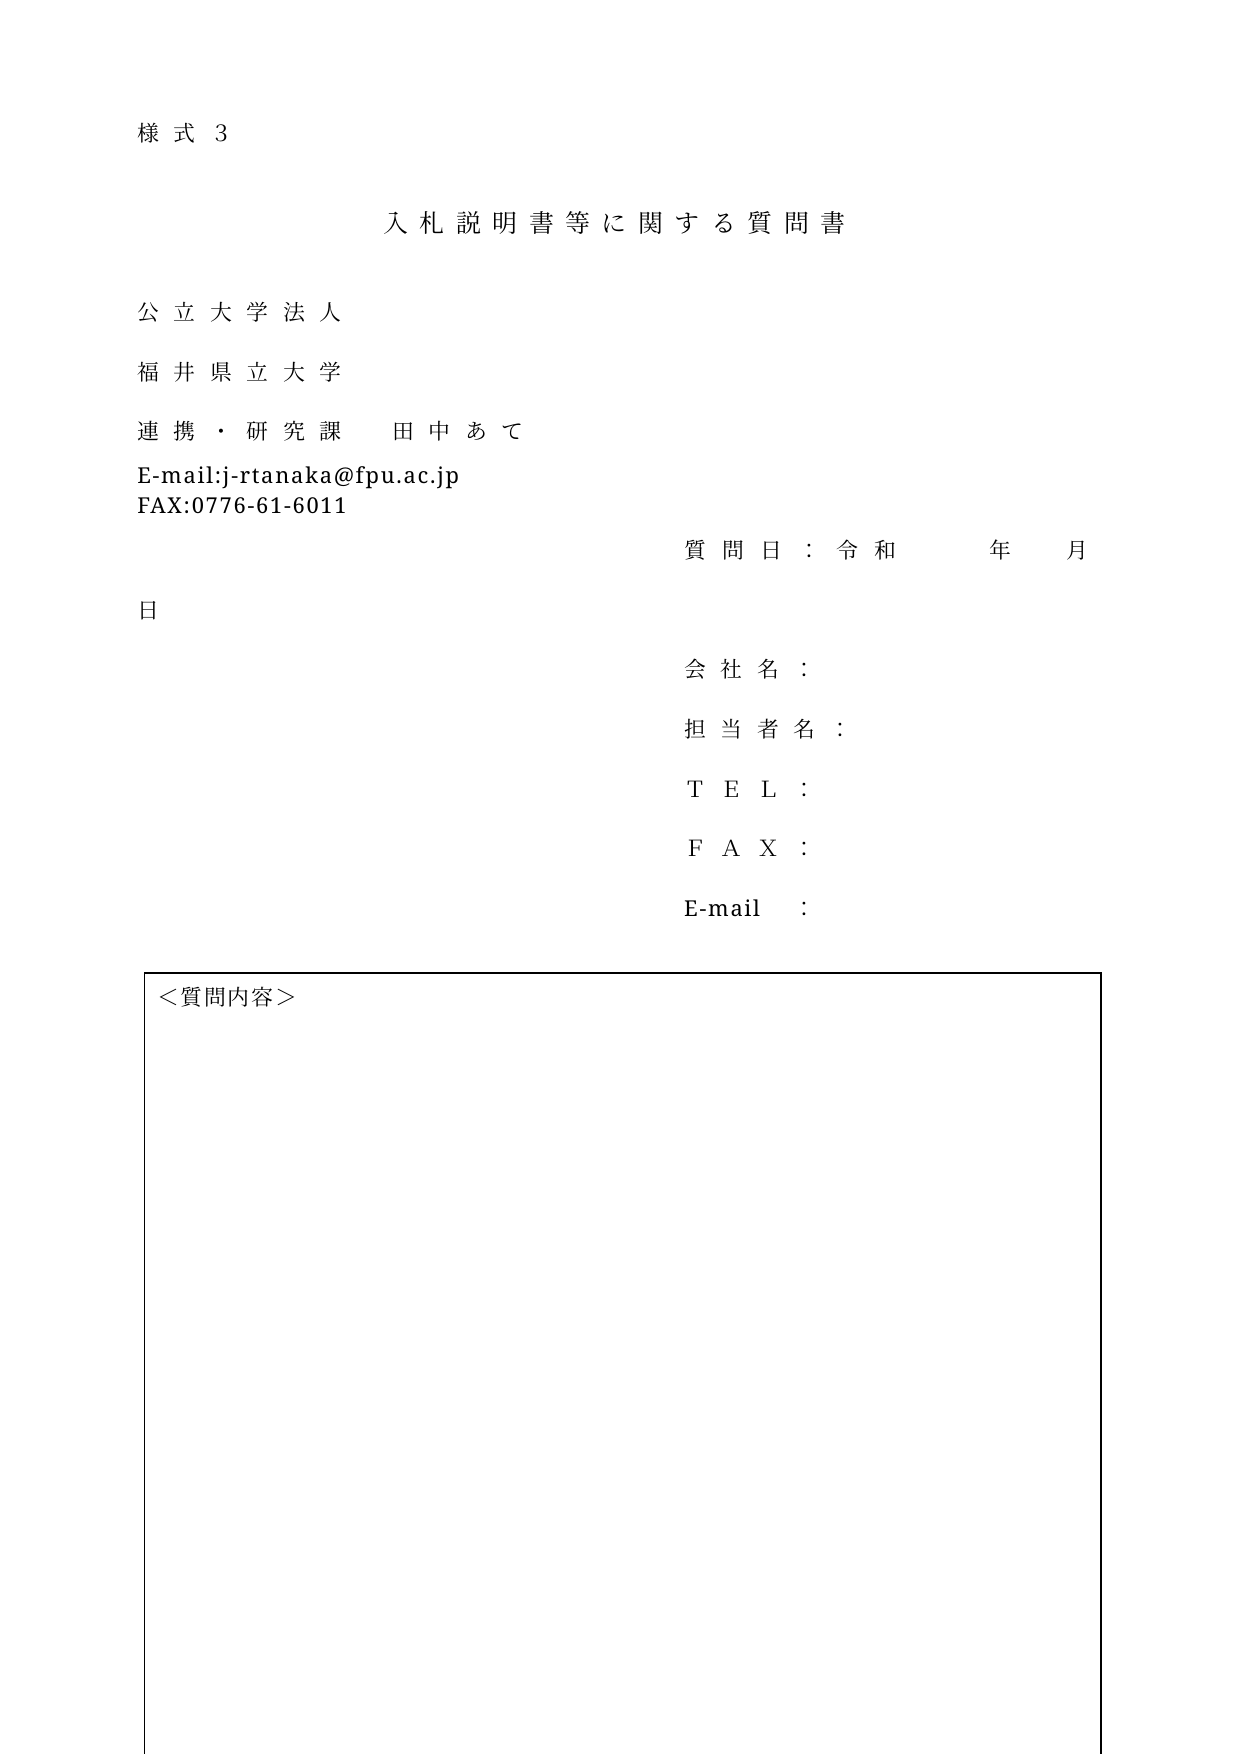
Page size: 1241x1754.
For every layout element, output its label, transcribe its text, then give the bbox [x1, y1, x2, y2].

text 福井県立大学 [137, 341, 1103, 400]
text 会社名： [137, 639, 1103, 698]
text ＦＡＸ： [137, 817, 1103, 877]
text ＴＥＬ： [137, 758, 1103, 817]
text 担当者名： [137, 698, 1103, 758]
text E-mail： [137, 877, 1103, 937]
text 質問日：令和 年 月 日 [137, 519, 1103, 639]
text E-mail:j-rtanaka@fpu.ac.jp [137, 460, 1103, 490]
text 連携・研究課 田中あて [137, 400, 1103, 460]
text 入札説明書等に関する質問書 [137, 192, 1103, 251]
text 公立大学法人 [137, 281, 1103, 341]
text 様式３ [137, 102, 1103, 162]
text FAX:0776-61-6011 [137, 490, 1103, 519]
